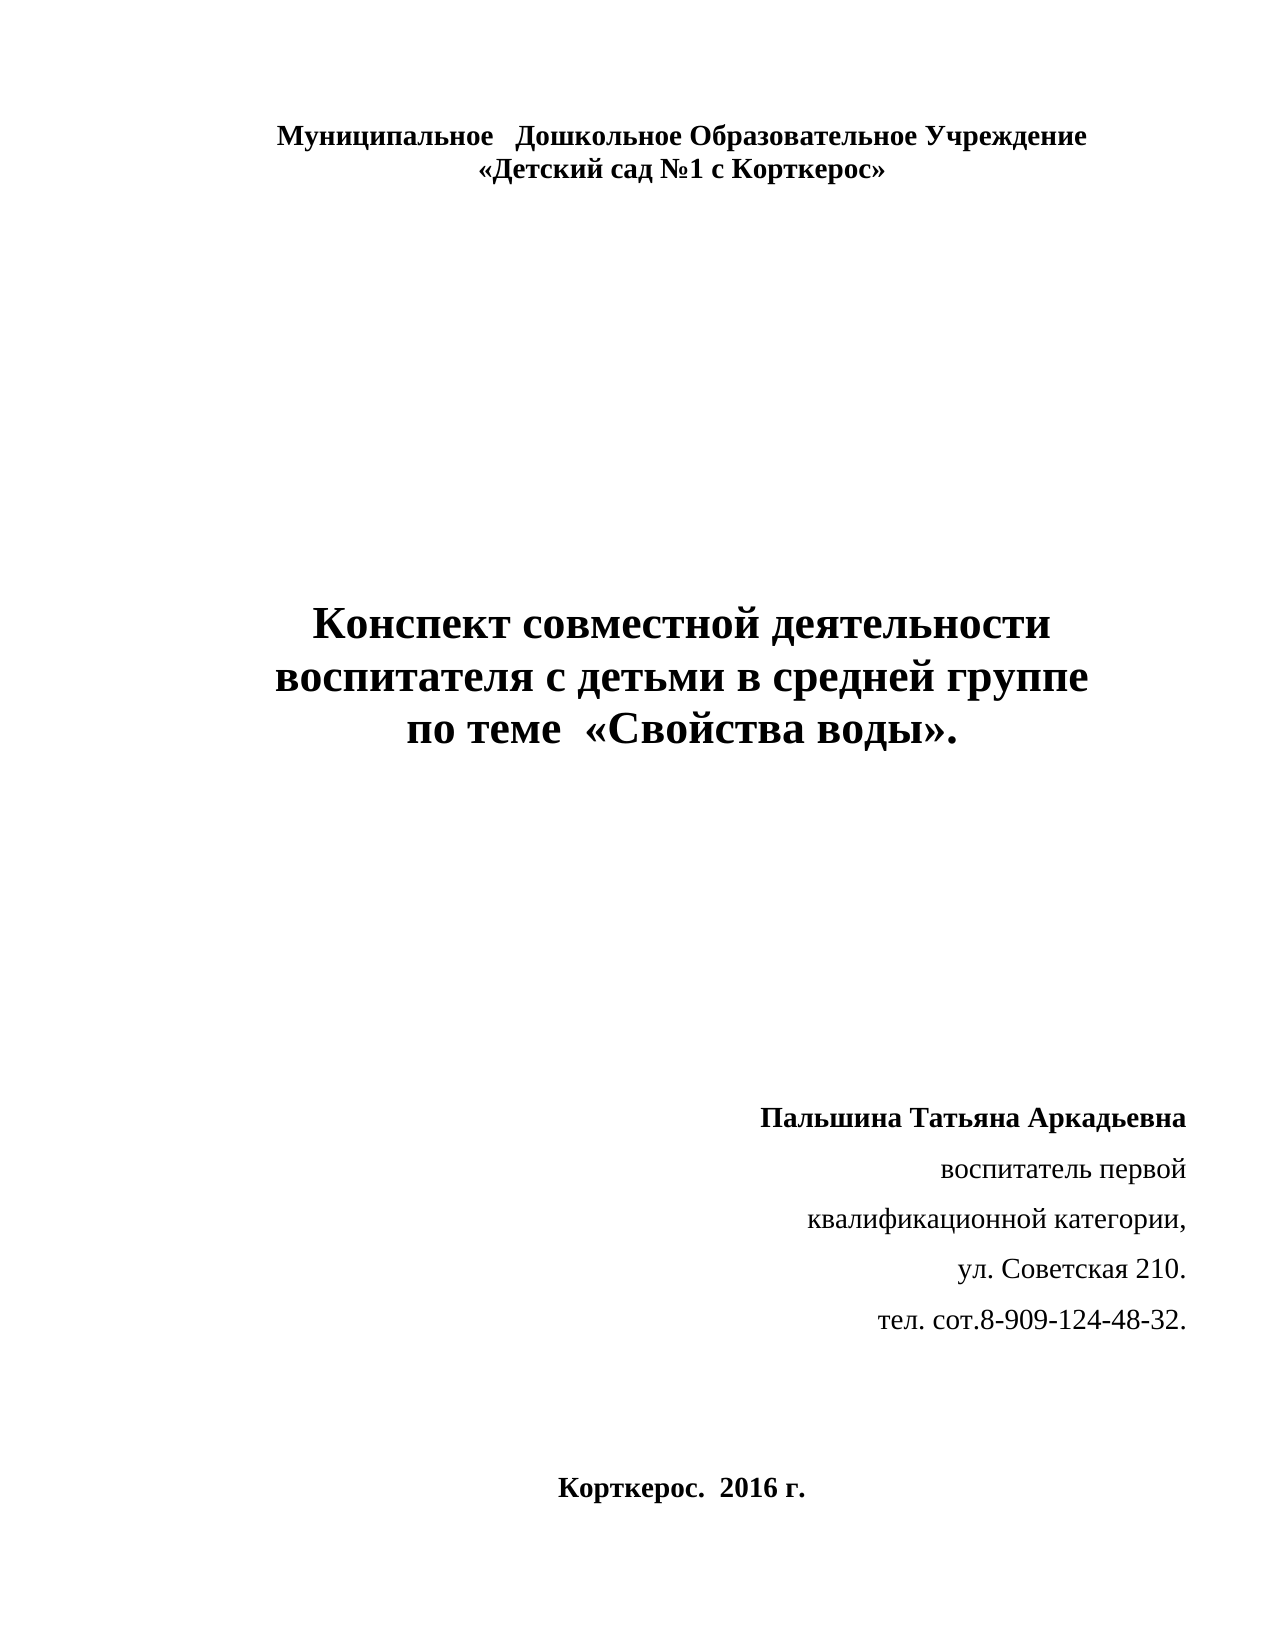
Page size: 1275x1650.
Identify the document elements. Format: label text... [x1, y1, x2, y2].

text по теме «Свойства воды». [177, 701, 1186, 754]
text квалификационной категории, [177, 1201, 1186, 1235]
text Корткерос. 2016 г. [177, 1470, 1186, 1503]
text воспитателя с детьми в средней группе [177, 648, 1186, 701]
text Пальшина Татьяна Аркадьевна [177, 1101, 1186, 1134]
text тел. сот.8-909-124-48-32. [177, 1302, 1186, 1335]
text Конспект совместной деятельности [177, 596, 1186, 648]
text воспитатель первой [177, 1151, 1186, 1184]
text «Детский сад №1 с Корткерос» [177, 152, 1186, 185]
text ул. Советская 210. [177, 1251, 1186, 1285]
text Муниципальное Дошкольное Образовательное Учреждение [177, 118, 1186, 152]
